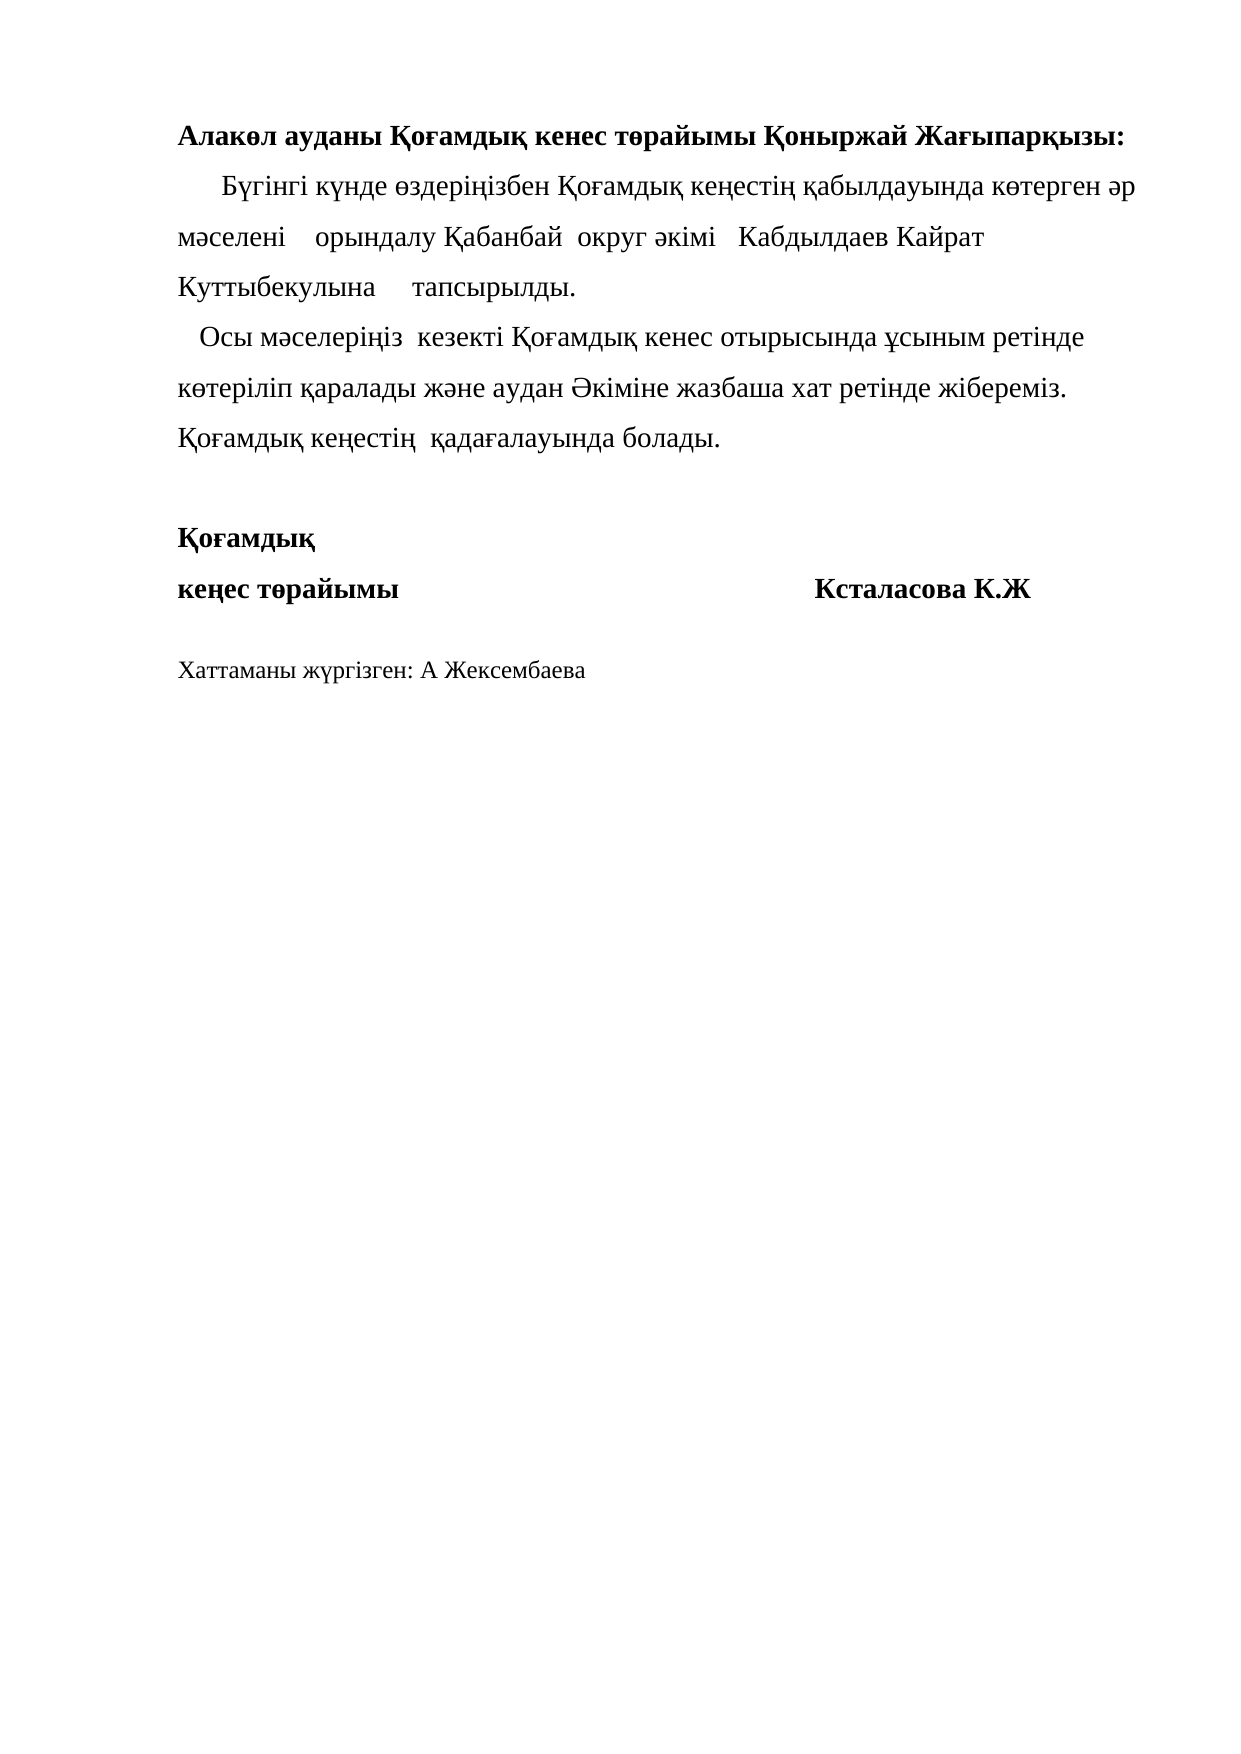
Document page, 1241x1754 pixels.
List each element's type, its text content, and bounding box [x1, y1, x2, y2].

text Қоғамдық [177, 521, 1152, 554]
text кеңес төрайымы Ксталасова К.Ж [177, 571, 1152, 604]
text Хаттаманы жүргізген: А Жексембаева [177, 655, 1152, 683]
text Осы мәселеріңіз кезекті Қоғамдық кенес отырысында ұсыным ретінде көтеріліп қаралады және аудан Әкіміне жазбаша хат ретінде жібереміз. Қоғамдық кеңестің қадағалауында болады. [177, 319, 1152, 453]
text Бүгінгі күнде өздеріңізбен Қоғамдық кеңестің қабылдауында көтерген әр мәселені орындалу Қабанбай округ әкімі Кабдылдаев Кайрат Куттыбекулына тапсырылды. [177, 168, 1152, 303]
text Алакөл ауданы Қоғамдық кенес төрайымы Қоныржай Жағыпарқызы: [177, 118, 1152, 152]
